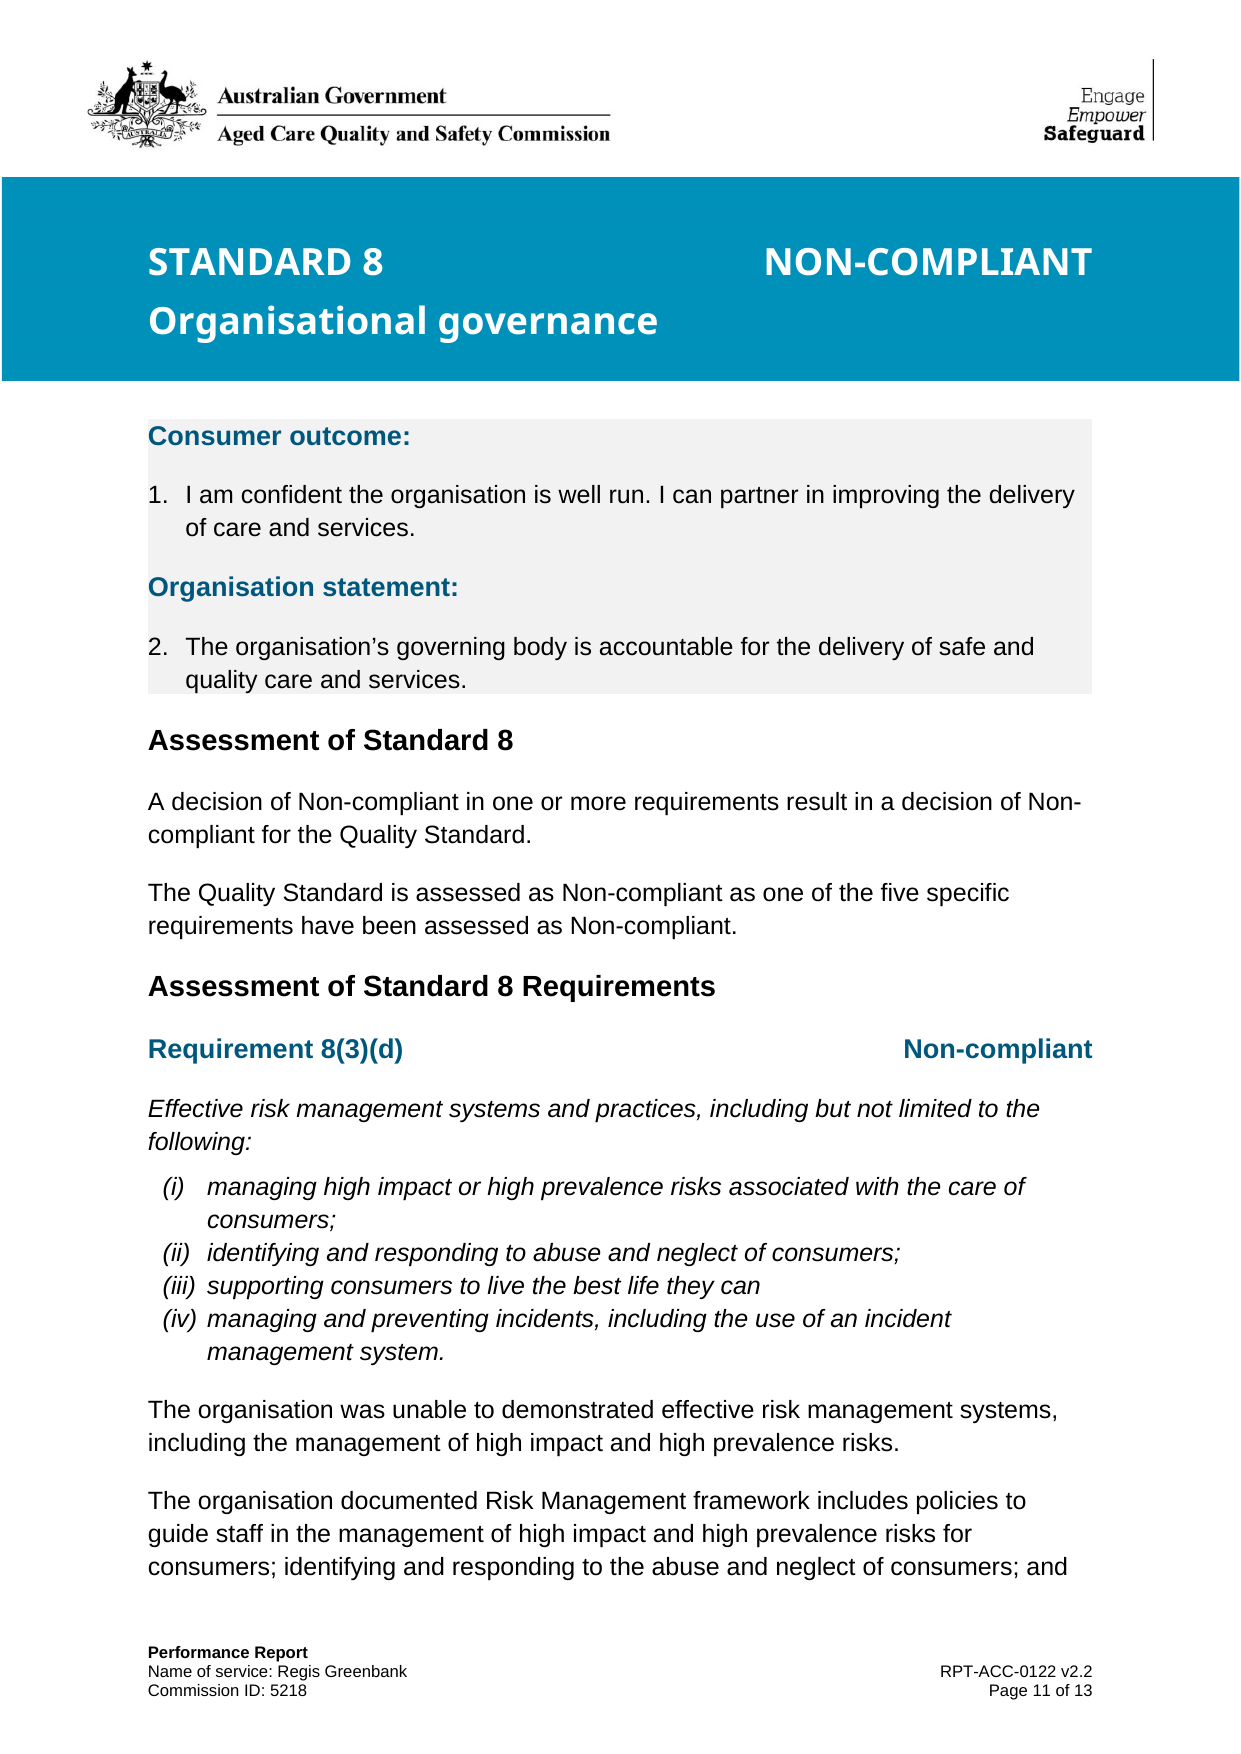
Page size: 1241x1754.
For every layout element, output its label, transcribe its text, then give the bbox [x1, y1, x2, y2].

list managing and preventing incidents, including the use of an incident management system. [162, 1304, 1092, 1366]
picture [1, 0, 1241, 169]
text The organisation was unable to demonstrated effective risk management systems, including the management of high impact and high prevalence risks. [148, 1395, 1092, 1457]
subtitle Assessment of Standard 8 Requirements [148, 969, 1092, 1003]
text The Quality Standard is assessed as Non-compliant as one of the five specific requirements have been assessed as Non-compliant. [148, 878, 1092, 940]
list managing high impact or high prevalence risks associated with the care of consumers; [162, 1172, 1092, 1234]
list The organisation’s governing body is accountable for the delivery of safe and quality care and services. [148, 632, 1092, 694]
list supporting consumers to live the best life they can [162, 1271, 1092, 1300]
subtitle STANDARD 8 NON-COMPLIANT Organisational governance [148, 236, 1092, 345]
text A decision of Non-compliant in one or more requirements result in a decision of Non-compliant for the Quality Standard. [148, 787, 1092, 849]
subtitle Requirement 8(3)(d) Non-compliant [148, 1033, 1092, 1064]
subtitle Assessment of Standard 8 [148, 723, 1092, 757]
list I am confident the organisation is well run. I can partner in improving the delivery of care and services. [148, 480, 1092, 542]
text Effective risk management systems and practices, including but not limited to the following: [148, 1093, 1092, 1155]
subtitle Organisation statement: [148, 571, 1092, 603]
subtitle Consumer outcome: [148, 419, 1092, 451]
list identifying and responding to abuse and neglect of consumers; [162, 1238, 1092, 1267]
